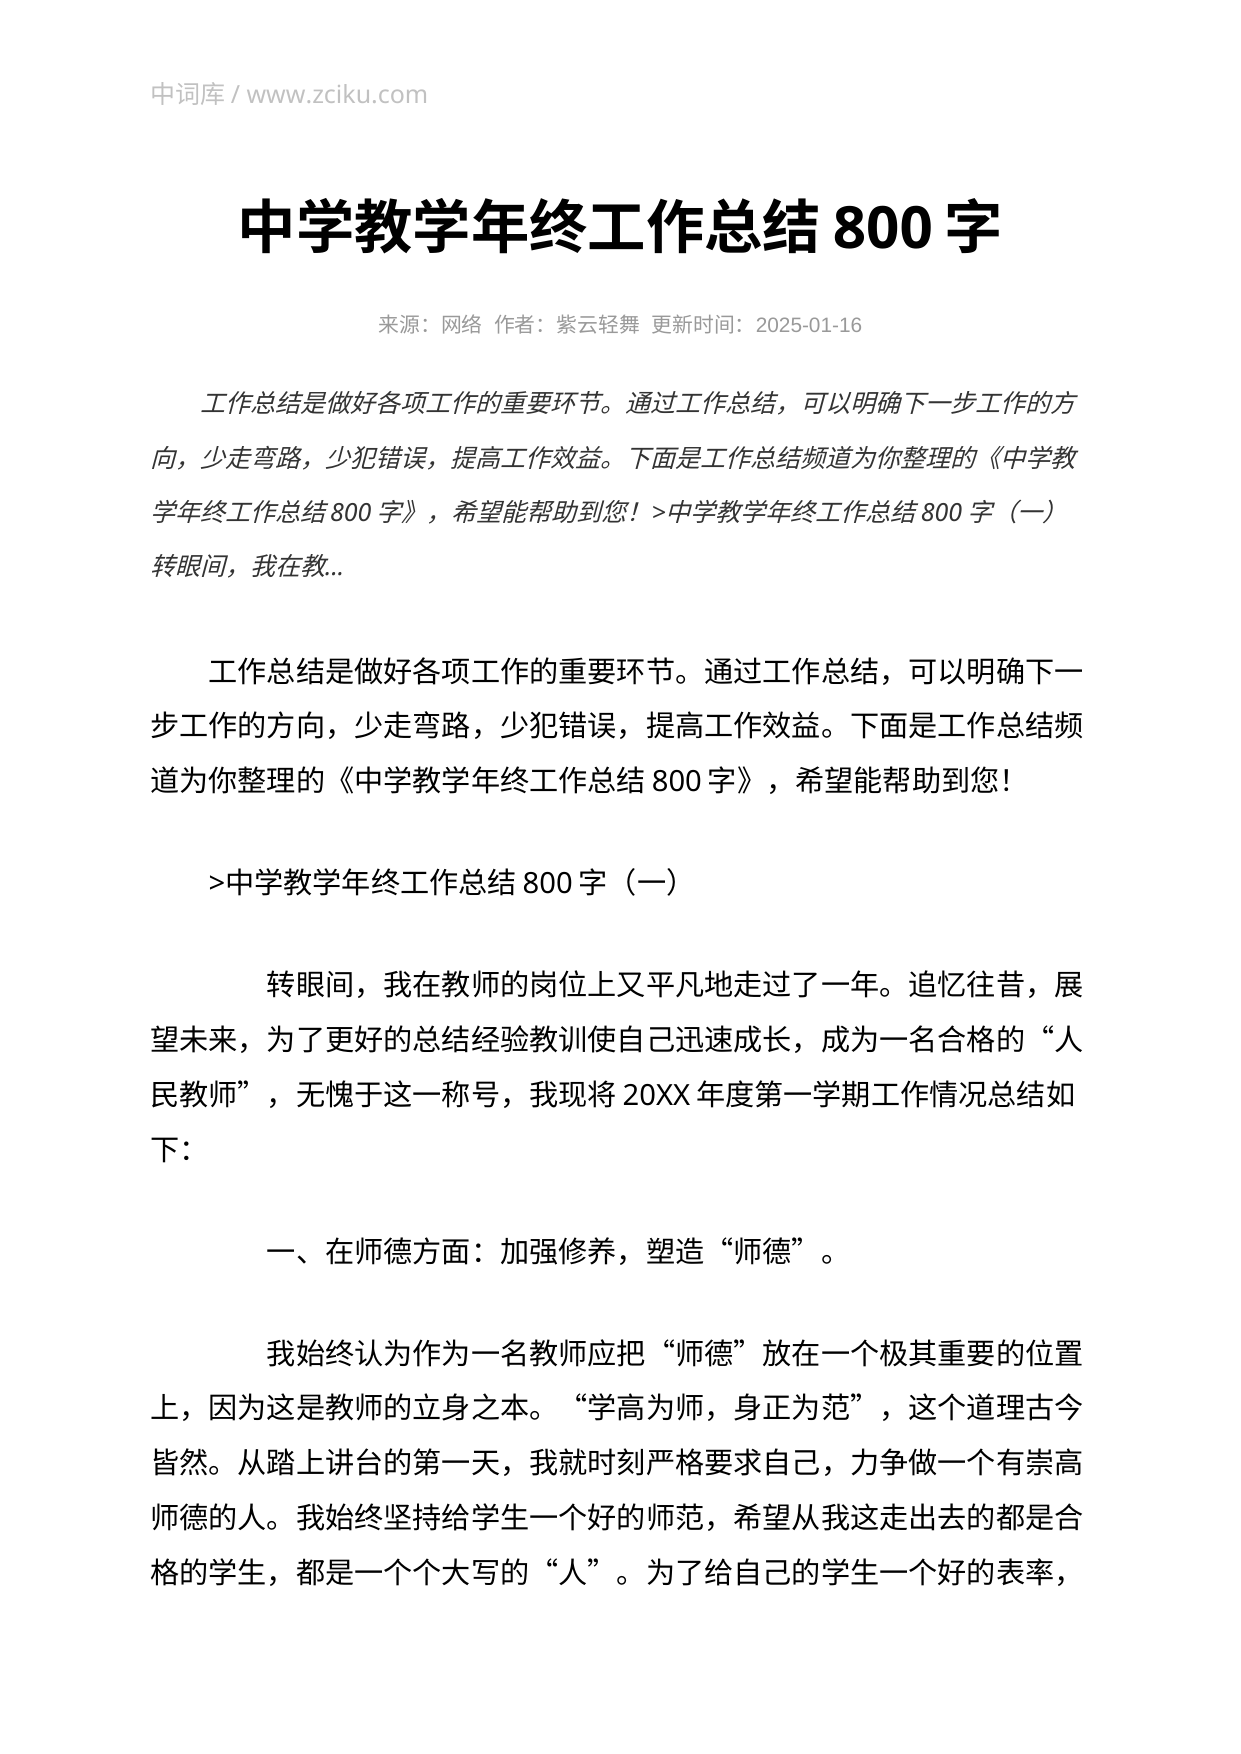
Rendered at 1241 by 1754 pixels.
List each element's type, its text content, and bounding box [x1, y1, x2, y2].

text 一、在师德方面：加强修养，塑造“师德”。 [150, 1228, 1090, 1271]
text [150, 1330, 1090, 1592]
text >中学教学年终工作总结800字（一） [150, 860, 1090, 902]
text 工作总结是做好各项工作的重要环节。通过工作总结，可以明确下一步工作的方向，少走弯路，少犯错误，提高工作效益。下面是工作总结频道为你整理的《中学教学年终工作总结800字》，希望能帮助到您！>中学教学年终工作总结800字（一） 转眼间，我在教... [150, 384, 1090, 583]
subtitle 中学教学年终工作总结800字 [150, 181, 1090, 266]
text 工作总结是做好各项工作的重要环节。通过工作总结，可以明确下一步工作的方向，少走弯路，少犯错误，提高工作效益。下面是工作总结频道为你整理的《中学教学年终工作总结800字》，希望能帮助到您！ [150, 648, 1090, 800]
text 来源：网络 作者：紫云轻舞 更新时间：2025-01-16 [150, 313, 1090, 337]
text 转眼间，我在教师的岗位上又平凡地走过了一年。追忆往昔，展望未来，为了更好的总结经验教训使自己迅速成长，成为一名合格的“人民教师”，无愧于这一称号，我现将20XX年度第一学期工作情况总结如下： [150, 962, 1090, 1169]
